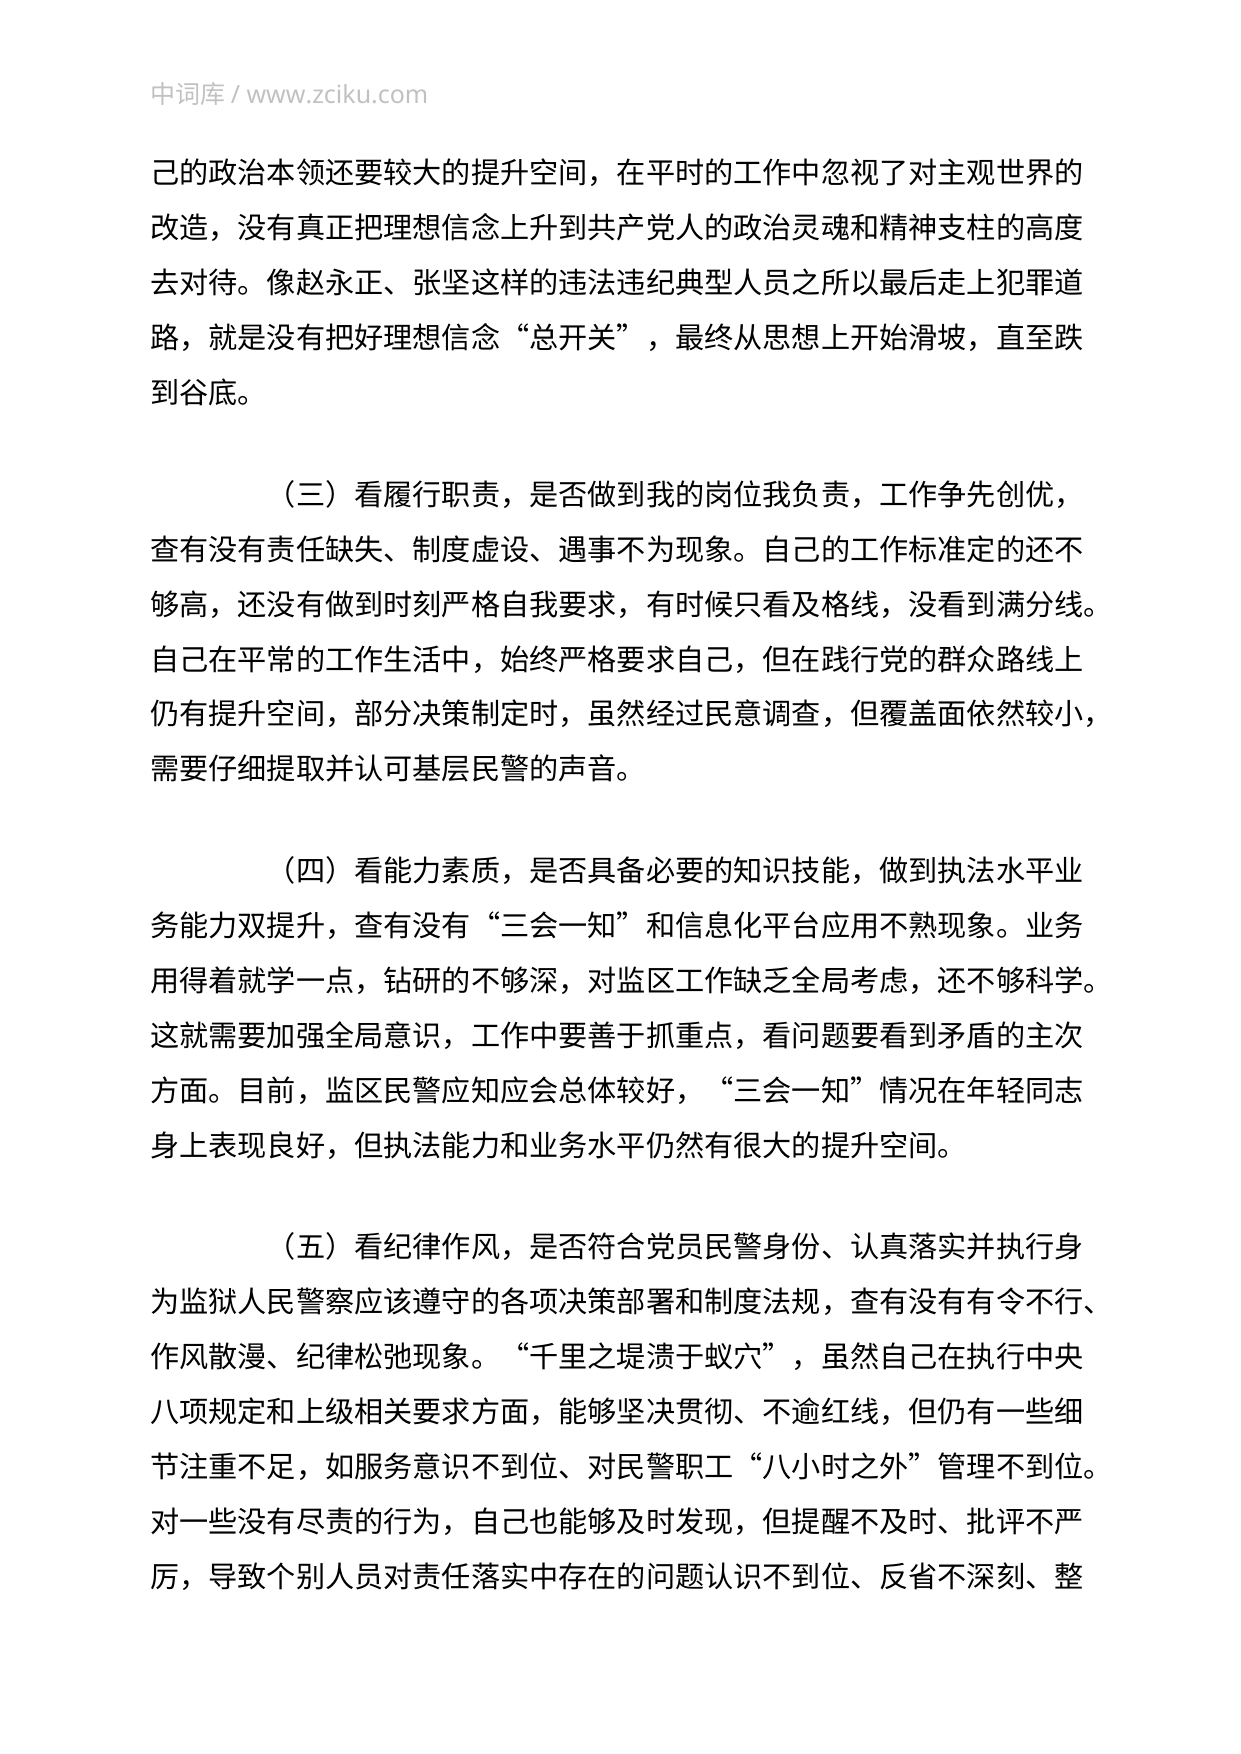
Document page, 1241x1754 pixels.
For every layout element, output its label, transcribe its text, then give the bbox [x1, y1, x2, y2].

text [150, 1224, 1090, 1596]
text （四）看能力素质，是否具备必要的知识技能，做到执法水平业务能力双提升，查有没有“三会一知”和信息化平台应用不熟现象。业务用得着就学一点，钻研的不够深，对监区工作缺乏全局考虑，还不够科学。这就需要加强全局意识，工作中要善于抓重点，看问题要看到矛盾的主次方面。目前，监区民警应知应会总体较好，“三会一知”情况在年轻同志身上表现良好，但执法能力和业务水平仍然有很大的提升空间。 [150, 848, 1090, 1164]
text （三）看履行职责，是否做到我的岗位我负责，工作争先创优，查有没有责任缺失、制度虚设、遇事不为现象。自己的工作标准定的还不够高，还没有做到时刻严格自我要求，有时候只看及格线，没看到满分线。自己在平常的工作生活中，始终严格要求自己，但在践行党的群众路线上仍有提升空间，部分决策制定时，虽然经过民意调查，但覆盖面依然较小，需要仔细提取并认可基层民警的声音。 [150, 471, 1090, 788]
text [150, 150, 1090, 412]
